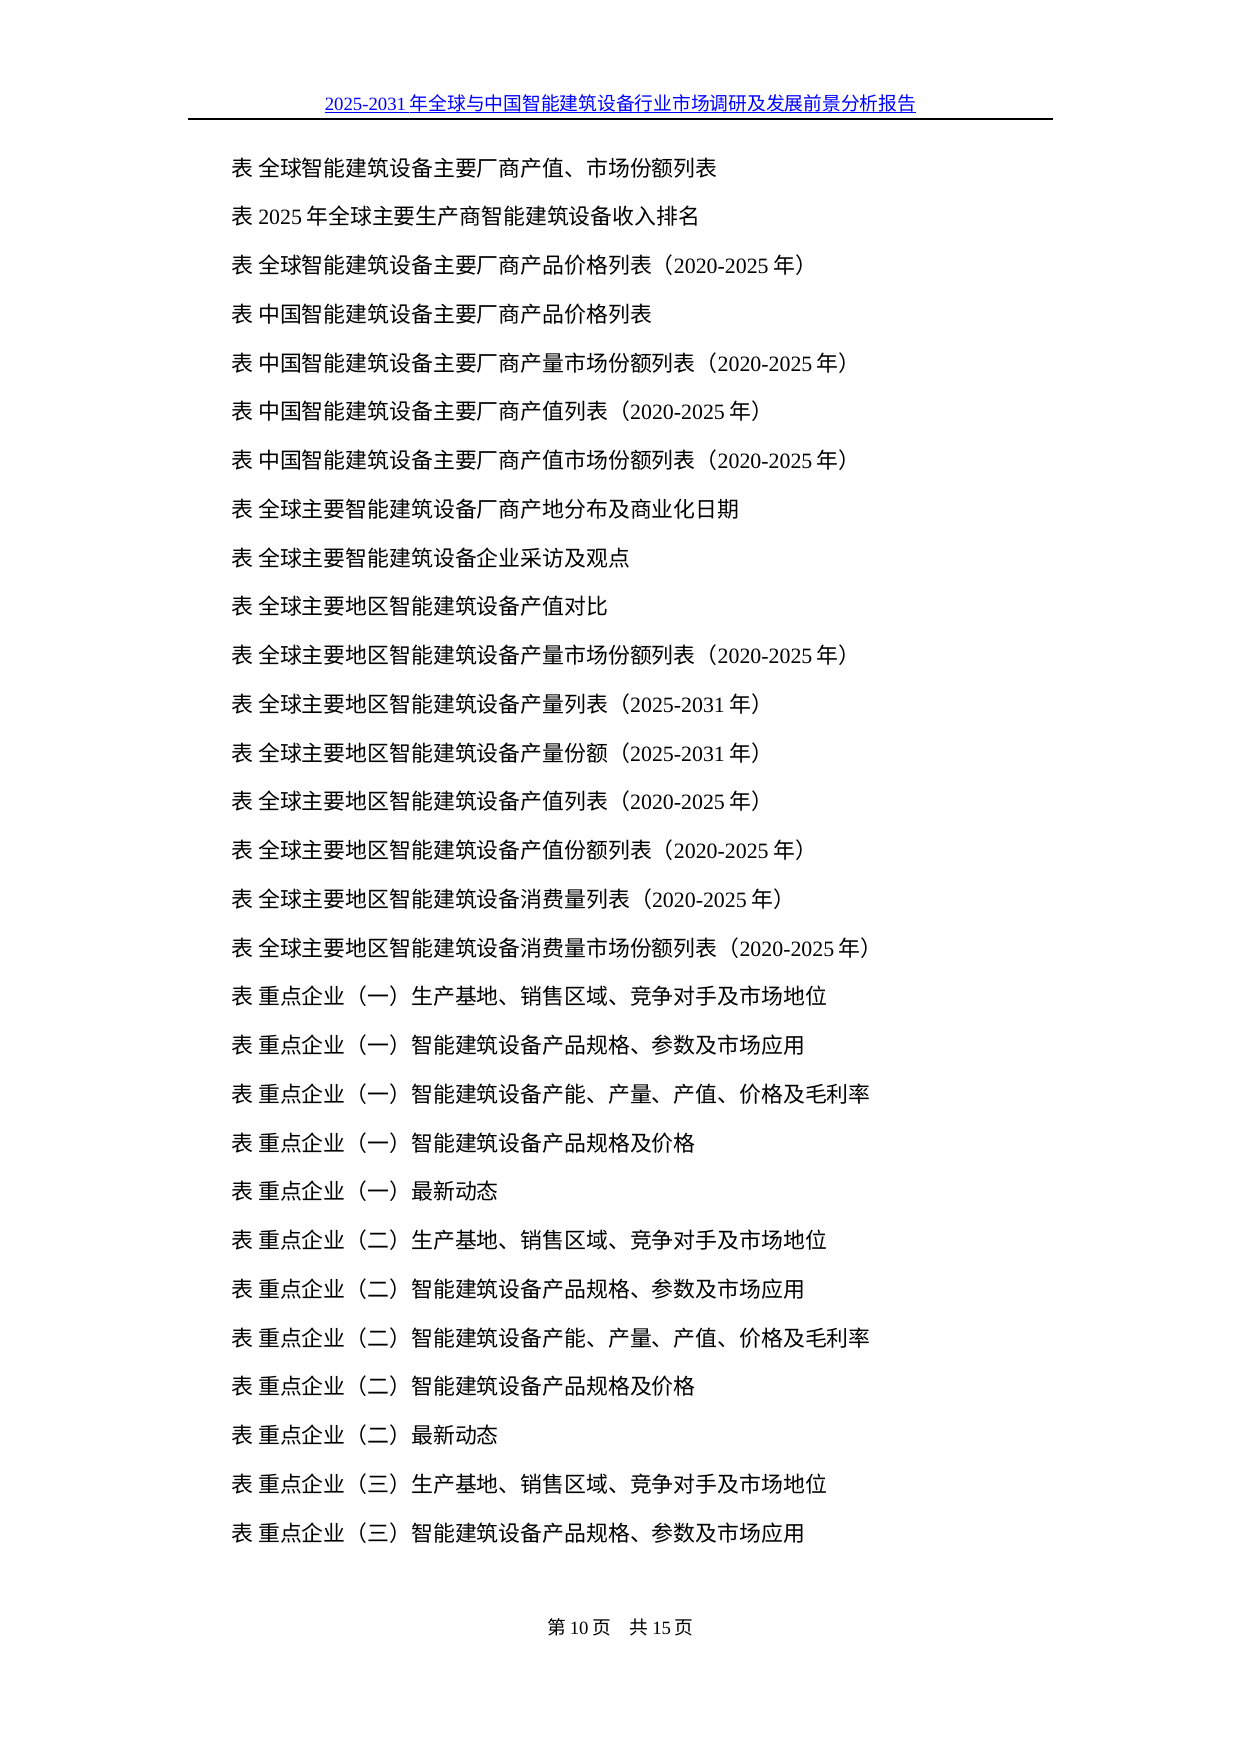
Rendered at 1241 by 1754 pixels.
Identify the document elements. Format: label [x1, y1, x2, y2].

text [187, 150, 1053, 1548]
